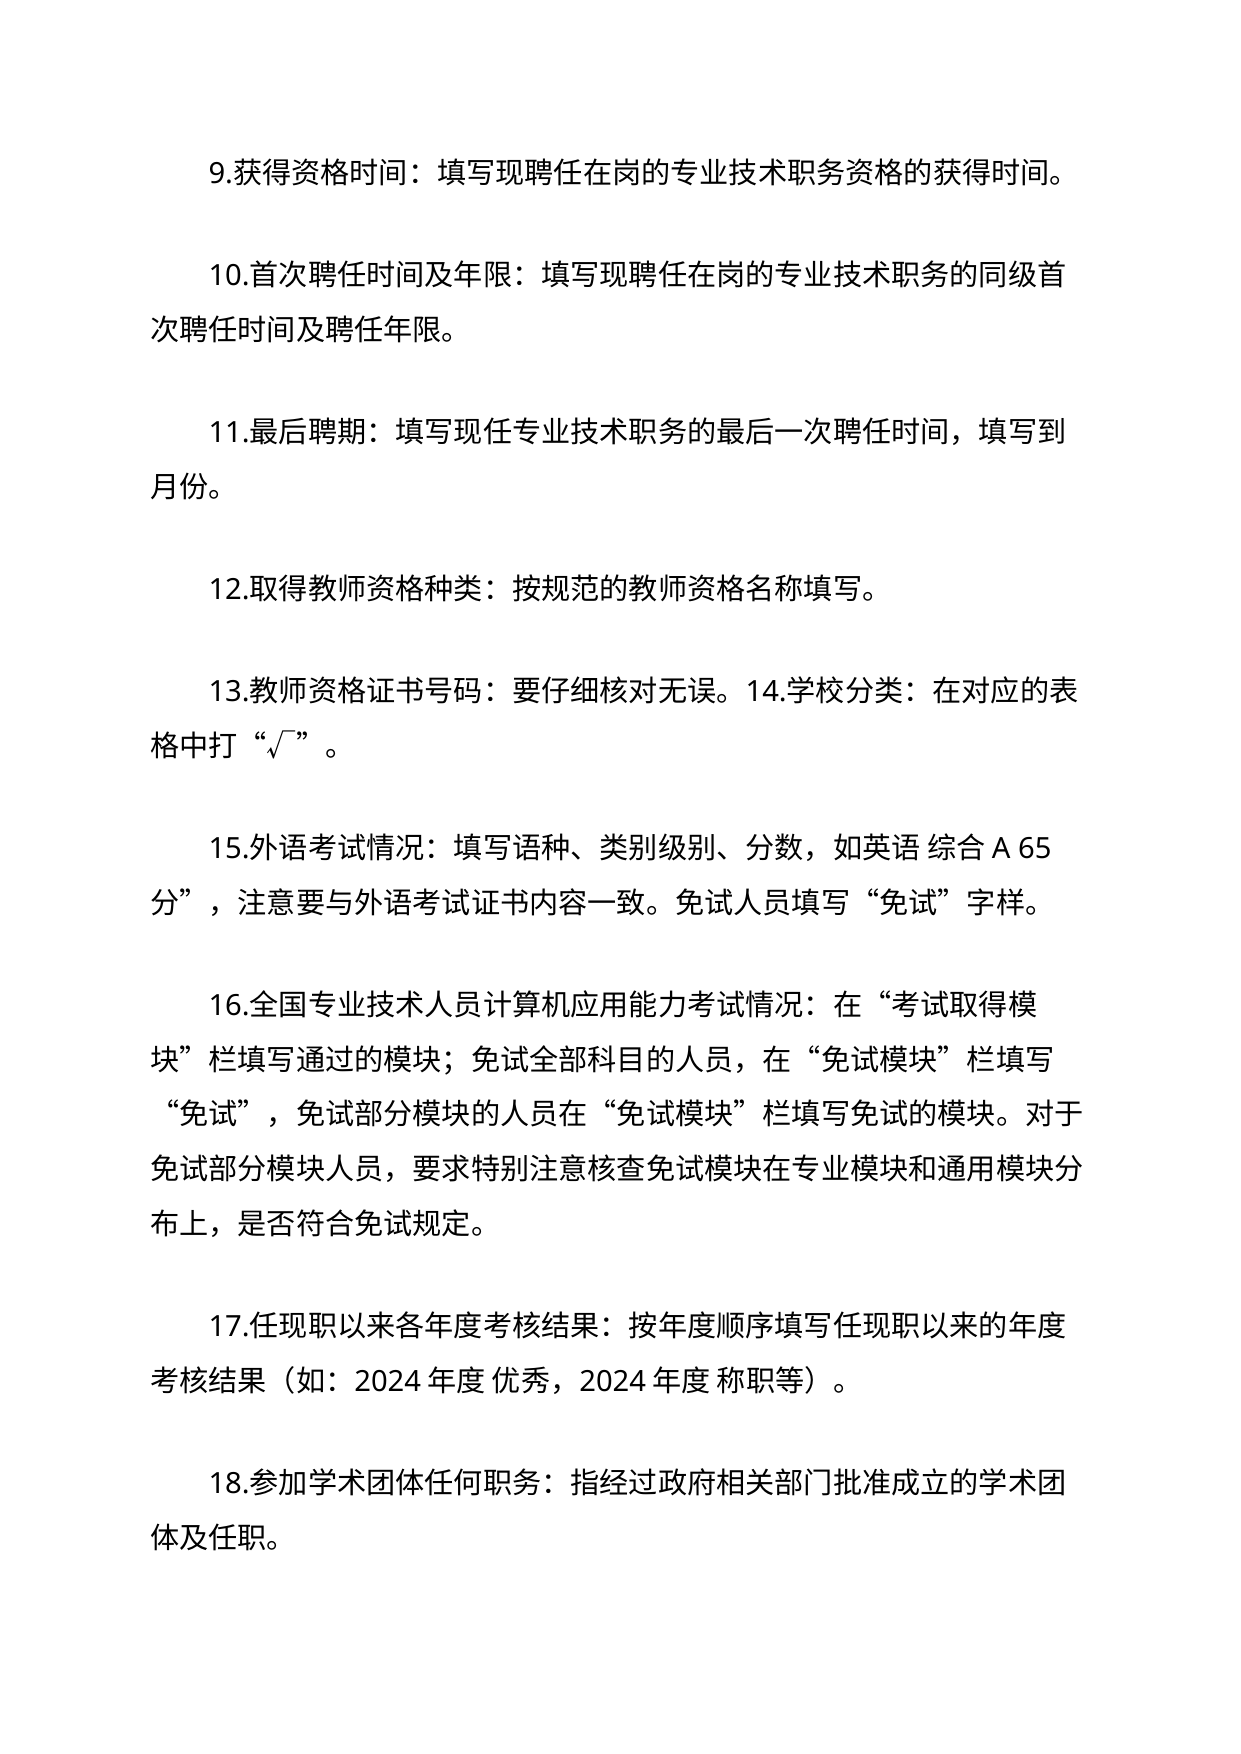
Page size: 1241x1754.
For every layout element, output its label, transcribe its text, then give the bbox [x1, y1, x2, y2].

text 13.教师资格证书号码：要仔细核对无误。14.学校分类：在对应的表格中打“√”。 [150, 667, 1090, 765]
text 18.参加学术团体任何职务：指经过政府相关部门批准成立的学术团体及任职。 [150, 1459, 1090, 1557]
text 10.首次聘任时间及年限：填写现聘任在岗的专业技术职务的同级首次聘任时间及聘任年限。 [150, 252, 1090, 349]
text 16.全国专业技术人员计算机应用能力考试情况：在“考试取得模块”栏填写通过的模块；免试全部科目的人员，在“免试模块”栏填写“免试”，免试部分模块的人员在“免试模块”栏填写免试的模块。对于免试部分模块人员，要求特别注意核查免试模块在专业模块和通用模块分布上，是否符合免试规定。 [150, 981, 1090, 1243]
text 12.取得教师资格种类：按规范的教师资格名称填写。 [150, 566, 1090, 608]
text 17.任现职以来各年度考核结果：按年度顺序填写任现职以来的年度考核结果（如：2024年度 优秀，2024年度 称职等）。 [150, 1302, 1090, 1400]
text 11.最后聘期：填写现任专业技术职务的最后一次聘任时间，填写到月份。 [150, 409, 1090, 506]
text 9.获得资格时间：填写现聘任在岗的专业技术职务资格的获得时间。 [150, 150, 1090, 192]
text 15.外语考试情况：填写语种、类别级别、分数，如英语 综合 A 65分”，注意要与外语考试证书内容一致。免试人员填写“免试”字样。 [150, 824, 1090, 922]
